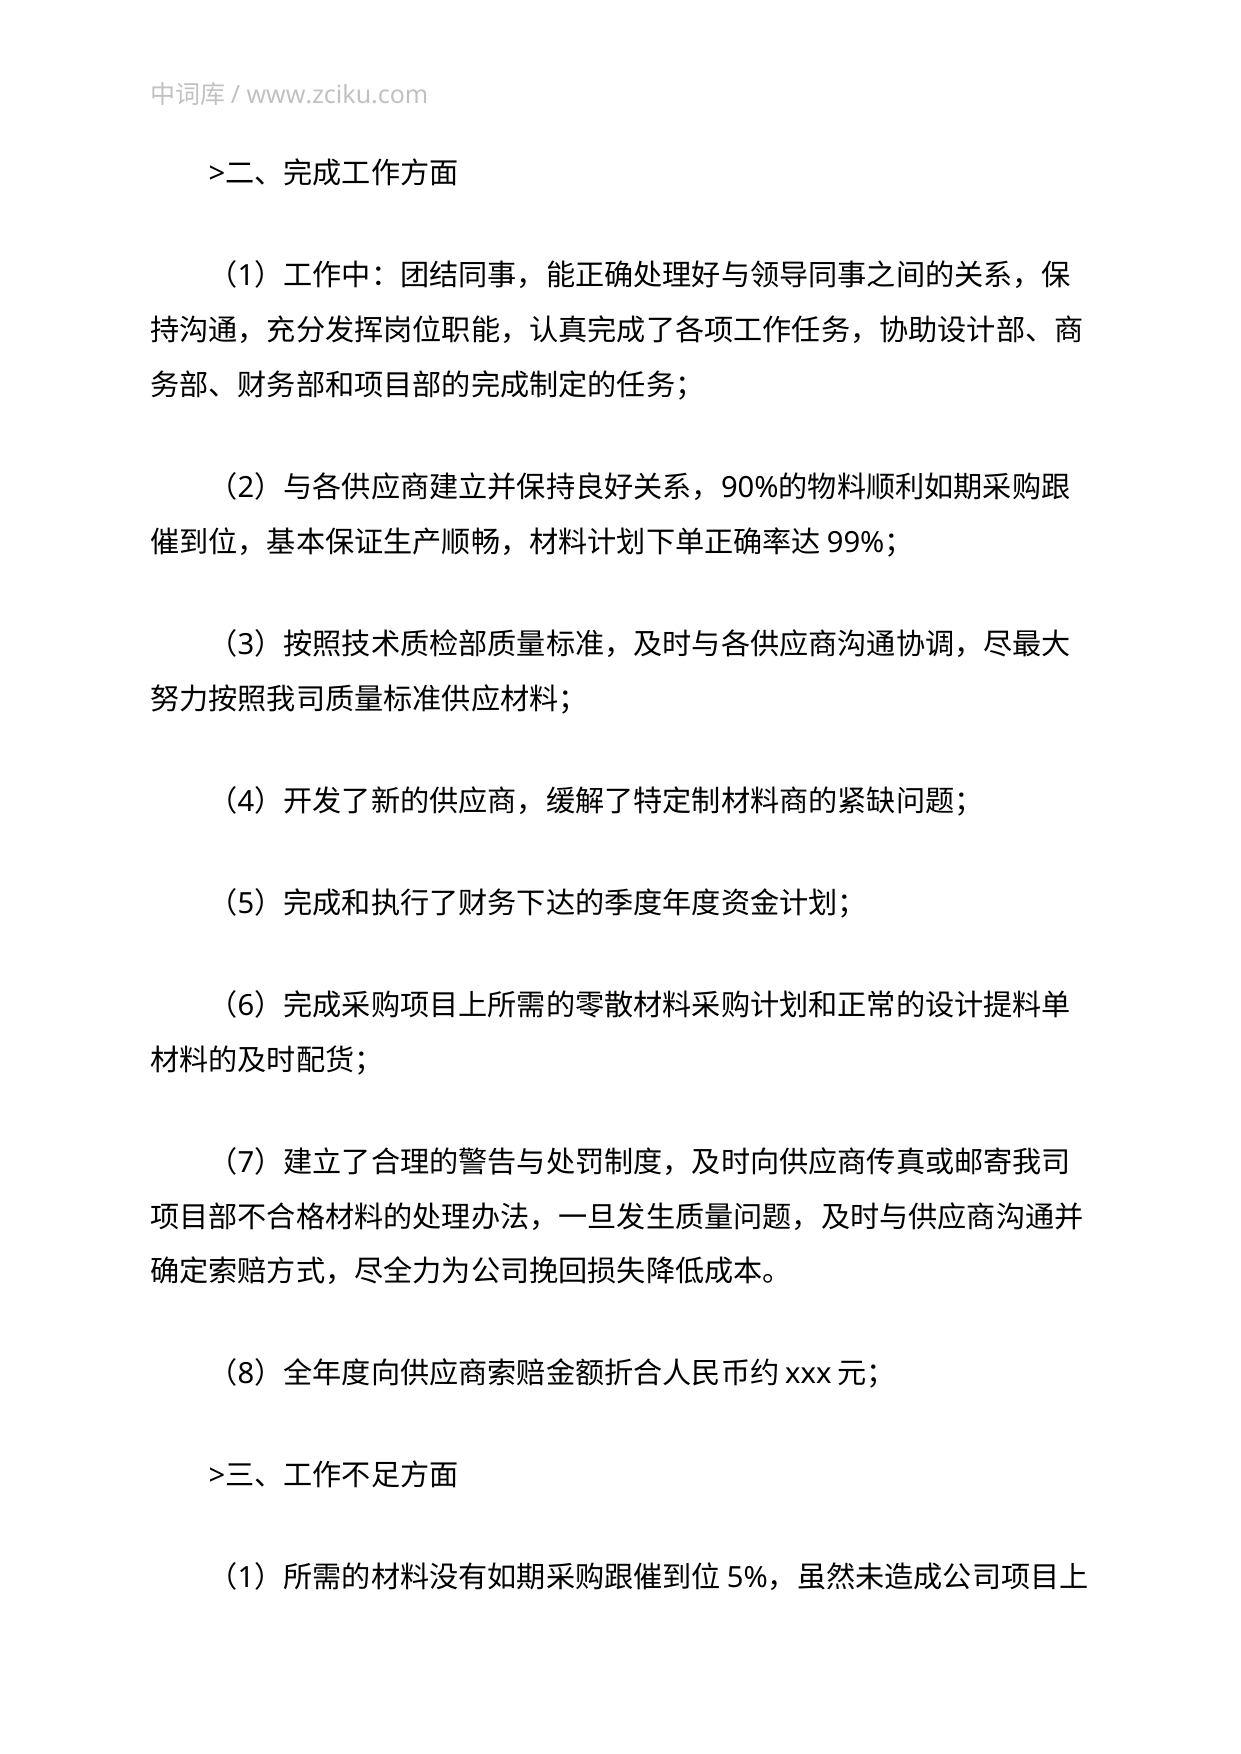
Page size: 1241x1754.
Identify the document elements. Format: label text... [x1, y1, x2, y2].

text （6）完成采购项目上所需的零散材料采购计划和正常的设计提料单材料的及时配货； [150, 981, 1090, 1079]
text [150, 1554, 1090, 1596]
text >三、工作不足方面 [150, 1452, 1090, 1494]
text >二、完成工作方面 [150, 150, 1090, 192]
text （3）按照技术质检部质量标准，及时与各供应商沟通协调，尽最大努力按照我司质量标准供应材料； [150, 621, 1090, 718]
text （4）开发了新的供应商，缓解了特定制材料商的紧缺问题； [150, 777, 1090, 820]
text （5）完成和执行了财务下达的季度年度资金计划； [150, 879, 1090, 922]
text （7）建立了合理的警告与处罚制度，及时向供应商传真或邮寄我司项目部不合格材料的处理办法，一旦发生质量问题，及时与供应商沟通并确定索赔方式，尽全力为公司挽回损失降低成本。 [150, 1138, 1090, 1290]
text （8）全年度向供应商索赔金额折合人民币约xxx元； [150, 1350, 1090, 1392]
text （2）与各供应商建立并保持良好关系，90%的物料顺利如期采购跟催到位，基本保证生产顺畅，材料计划下单正确率达99%； [150, 464, 1090, 561]
text （1）工作中：团结同事，能正确处理好与领导同事之间的关系，保持沟通，充分发挥岗位职能，认真完成了各项工作任务，协助设计部、商务部、财务部和项目部的完成制定的任务； [150, 252, 1090, 404]
